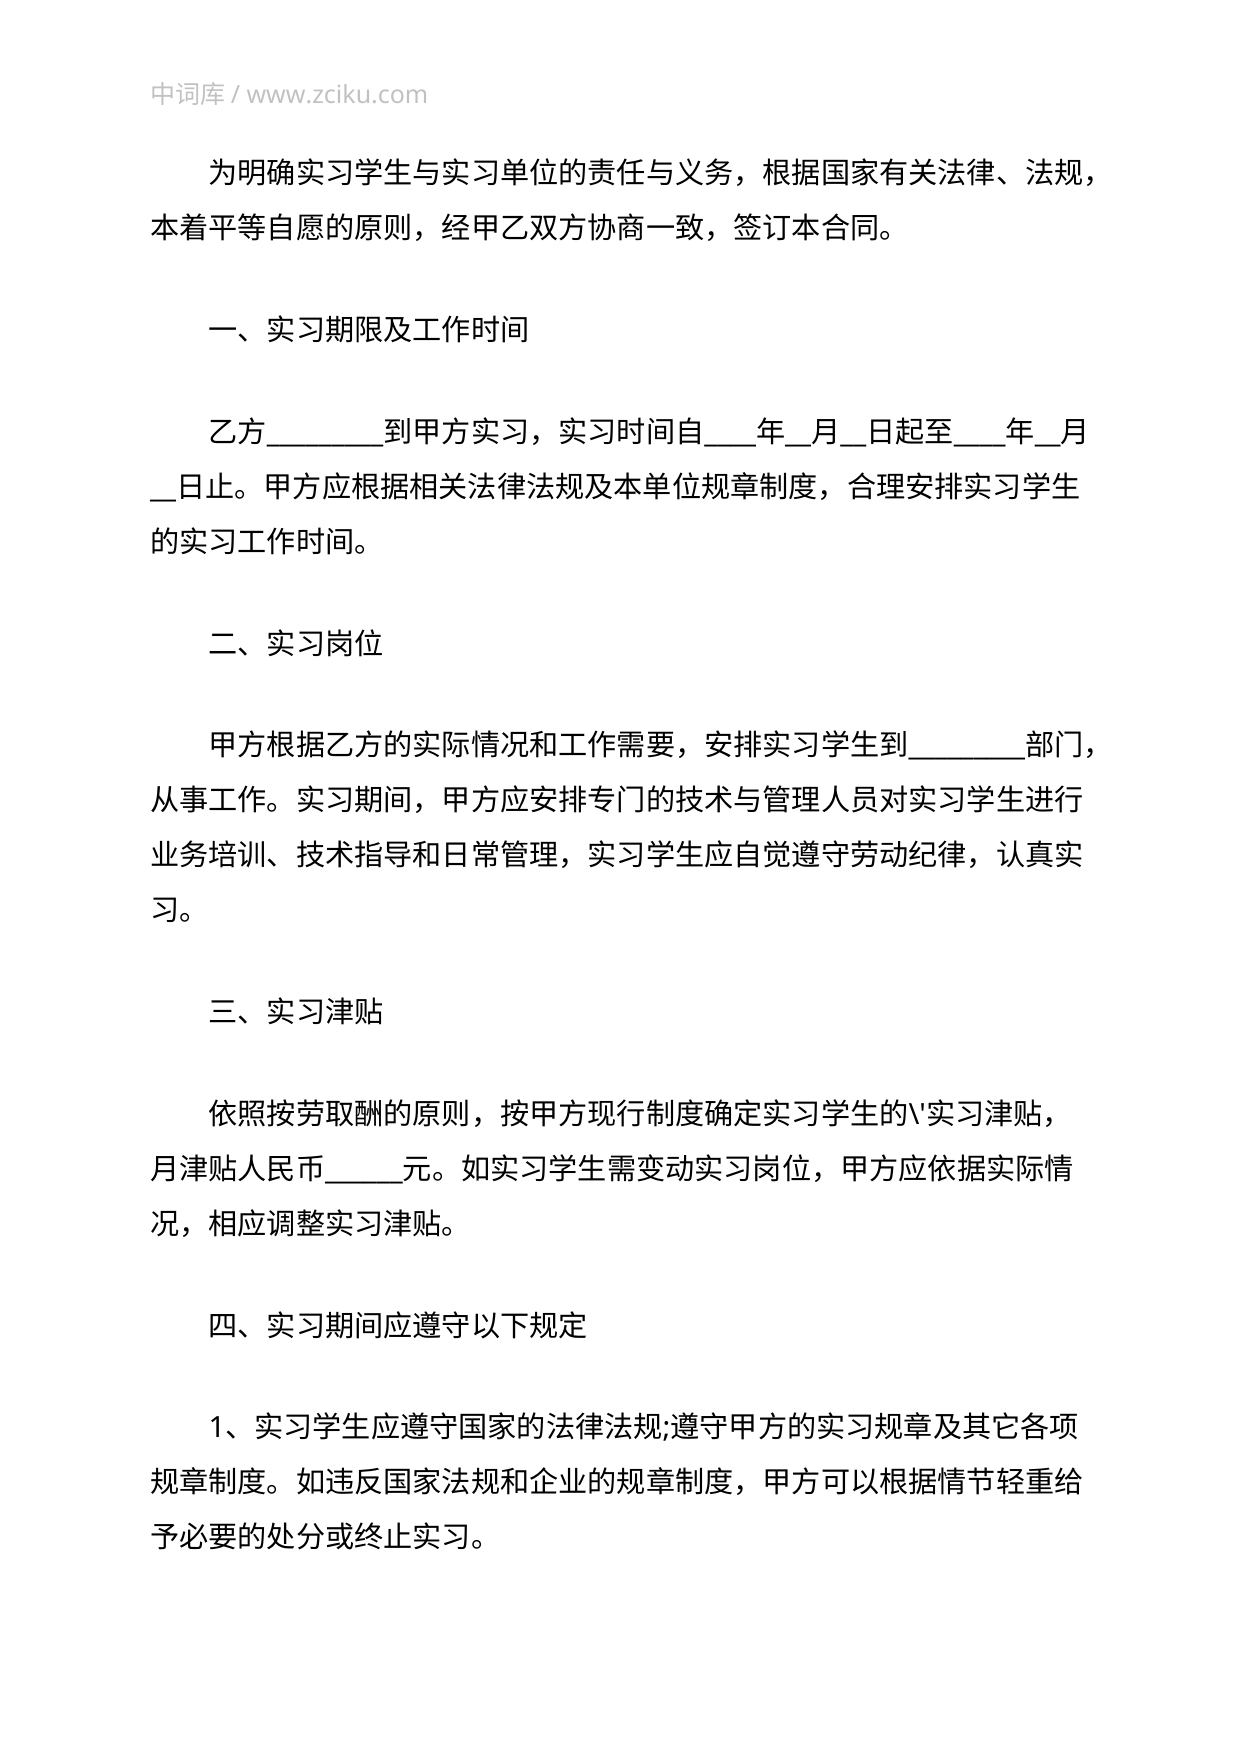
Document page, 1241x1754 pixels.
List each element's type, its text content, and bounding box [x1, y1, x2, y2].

text 为明确实习学生与实习单位的责任与义务，根据国家有关法律、法规，本着平等自愿的原则，经甲乙双方协商一致，签订本合同。 [150, 150, 1090, 247]
text 甲方根据乙方的实际情况和工作需要，安排实习学生到_________部门，从事工作。实习期间，甲方应安排专门的技术与管理人员对实习学生进行业务培训、技术指导和日常管理，实习学生应自觉遵守劳动纪律，认真实习。 [150, 722, 1090, 929]
text 1、实习学生应遵守国家的法律法规;遵守甲方的实习规章及其它各项规章制度。如违反国家法规和企业的规章制度，甲方可以根据情节轻重给予必要的处分或终止实习。 [150, 1404, 1090, 1556]
text 乙方_________到甲方实习，实习时间自____年__月__日起至____年__月__日止。甲方应根据相关法律法规及本单位规章制度，合理安排实习学生的实习工作时间。 [150, 408, 1090, 561]
text 三、实习津贴 [150, 988, 1090, 1031]
text 依照按劳取酬的原则，按甲方现行制度确定实习学生的\'实习津贴，月津贴人民币______元。如实习学生需变动实习岗位，甲方应依据实际情况，相应调整实习津贴。 [150, 1090, 1090, 1243]
text 二、实习岗位 [150, 620, 1090, 662]
text 一、实习期限及工作时间 [150, 307, 1090, 349]
text 四、实习期间应遵守以下规定 [150, 1302, 1090, 1344]
